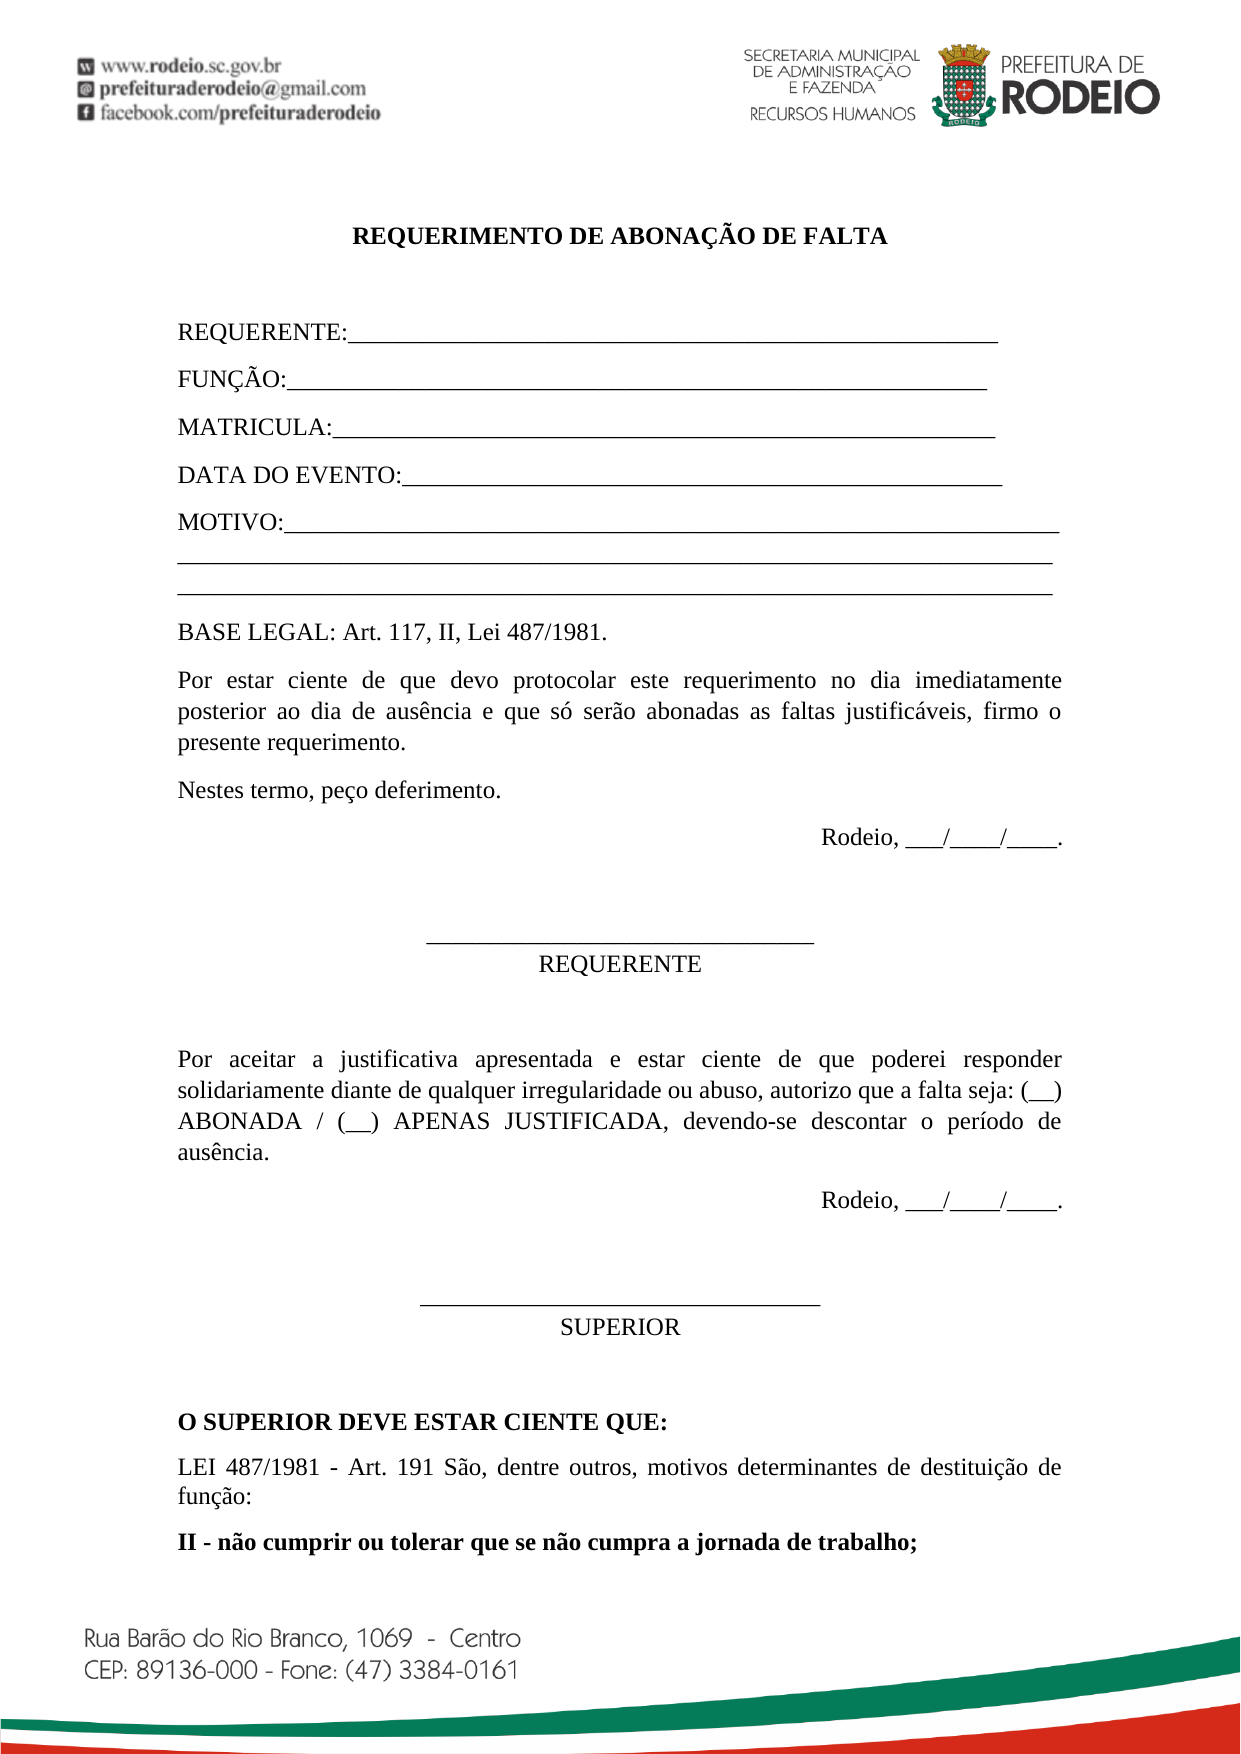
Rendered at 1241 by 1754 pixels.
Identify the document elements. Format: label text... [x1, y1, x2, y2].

picture [0, 1627, 1241, 1754]
text ________________________________ SUPERIOR [177, 1281, 1063, 1340]
text Rodeio, ___/____/____. [177, 822, 1063, 851]
text II - não cumprir ou tolerar que se não cumpra a jornada de trabalho; [177, 1527, 1063, 1555]
text MOTIVO:__________________________________________________________________________________________________________________________________________________________________________________________________________ [177, 507, 1063, 598]
text FUNÇÃO:________________________________________________________ [177, 364, 1063, 393]
text Rodeio, ___/____/____. [177, 1185, 1063, 1214]
text Por aceitar a justificativa apresentada e estar ciente de que poderei responder solidariamente diante de qualquer irregularidade ou abuso, autorizo que a falta seja: (__) ABONADA / (__) APENAS JUSTIFICADA, devendo-se descontar o período de ausência. [177, 1044, 1063, 1166]
text BASE LEGAL: Art. 117, II, Lei 487/1981. [177, 617, 1063, 646]
text _______________________________ REQUERENTE [177, 918, 1063, 978]
text Nestes termo, peço deferimento. [177, 775, 1063, 803]
text REQUERIMENTO DE ABONAÇÃO DE FALTA [177, 221, 1063, 250]
text LEI 487/1981 - Art. 191 São, dentre outros, motivos determinantes de destituição de função: [177, 1452, 1063, 1510]
text DATA DO EVENTO:________________________________________________ [177, 460, 1063, 488]
text MATRICULA:_____________________________________________________ [177, 412, 1063, 441]
text REQUERENTE:____________________________________________________ [177, 317, 1063, 345]
text O SUPERIOR DEVE ESTAR CIENTE QUE: [177, 1407, 1063, 1436]
picture [7, 10, 1230, 163]
text Por estar ciente de que devo protocolar este requerimento no dia imediatamente posterior ao dia de ausência e que só serão abonadas as faltas justificáveis, firmo o presente requerimento. [177, 665, 1063, 756]
